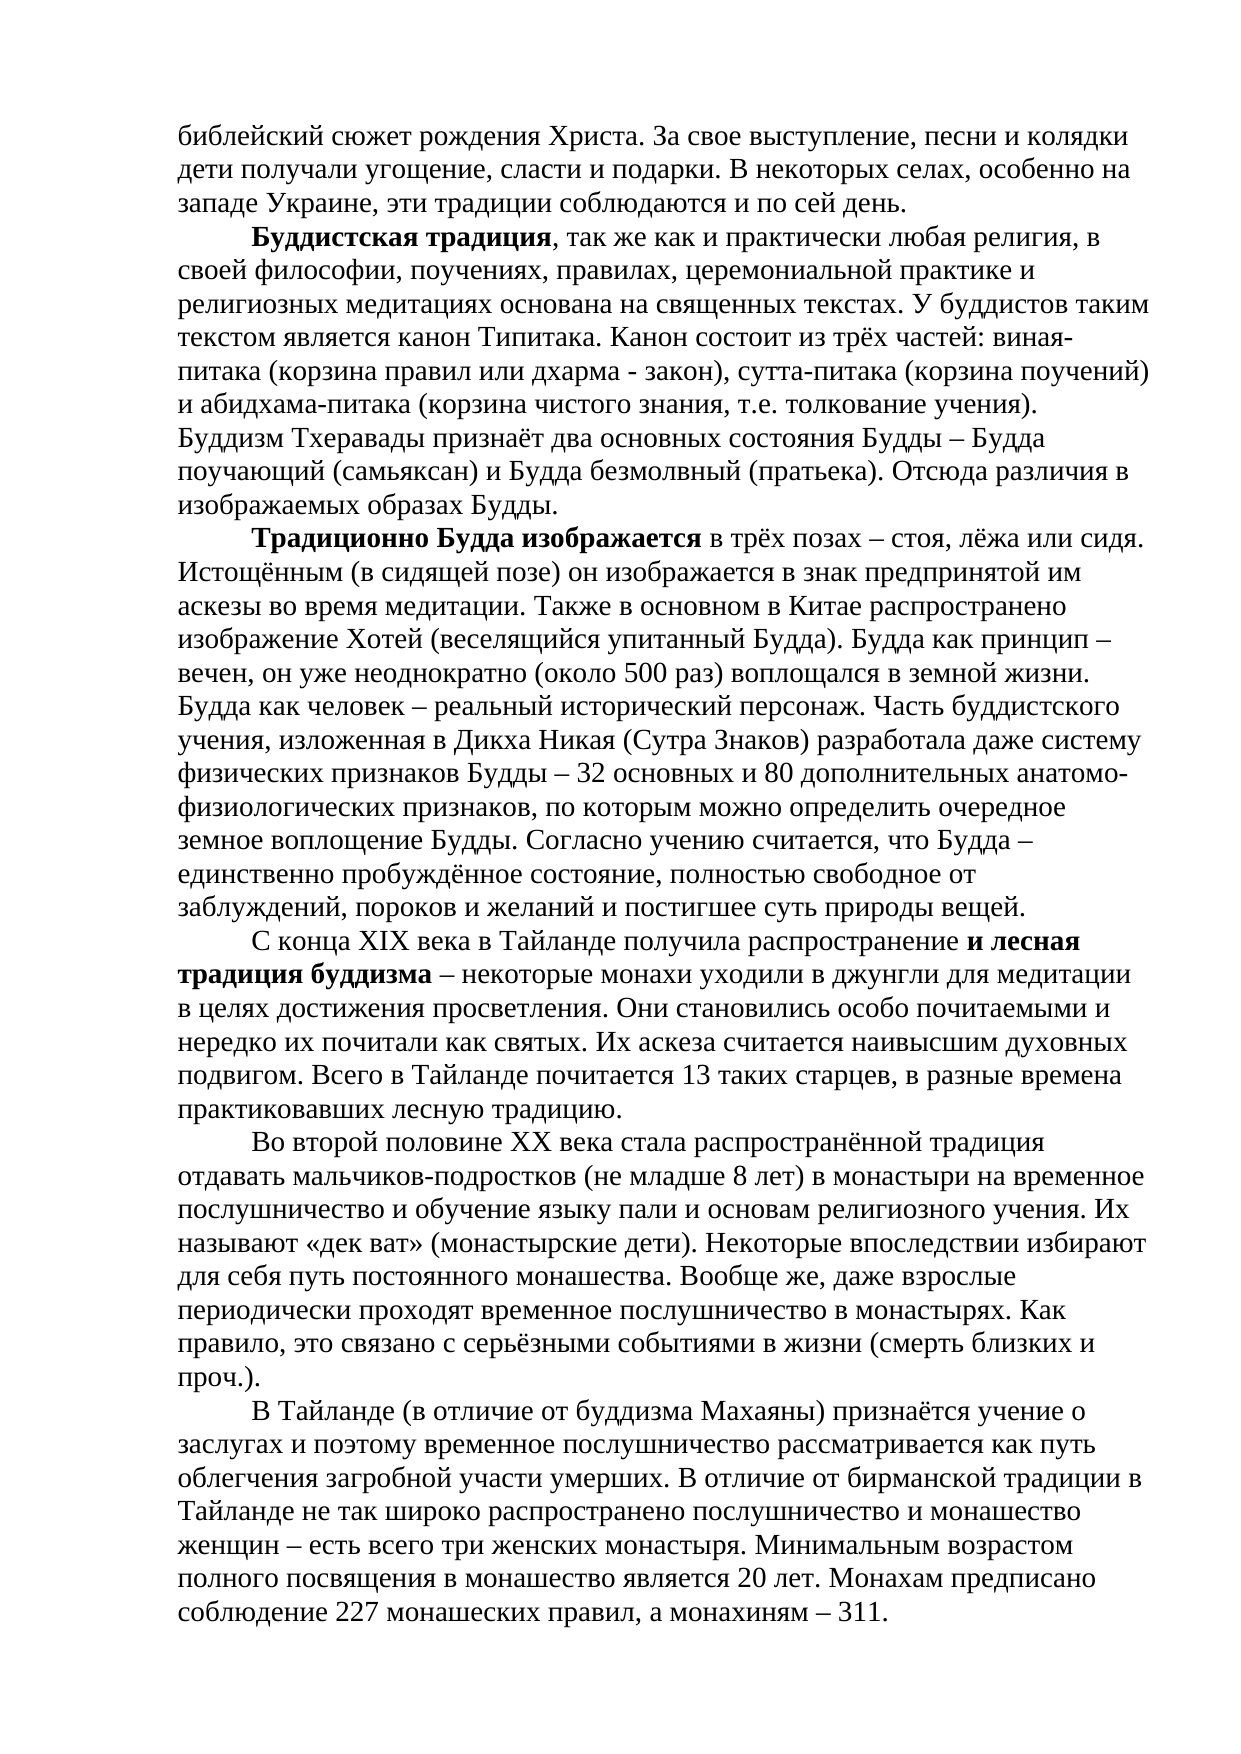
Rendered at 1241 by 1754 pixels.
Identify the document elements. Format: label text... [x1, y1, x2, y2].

text В Тайланде (в отличие от буддизма Махаяны) признаётся учение о заслугах и поэтому временное послушничество рассматривается как путь облегчения загробной участи умерших. В отличие от бирманской традиции в Тайланде не так широко распространено послушничество и монашество женщин – есть всего три женских монастыря. Минимальным возрастом полного посвящения в монашество является 20 лет. Монахам предписано соблюдение 227 монашеских правил, а монахиням – 311. [177, 1393, 1152, 1627]
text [177, 118, 1152, 219]
text Буддистская традиция, так же как и практически любая религия, в своей философии, поучениях, правилах, церемониальной практике и религиозных медитациях основана на священных текстах. У буддистов таким текстом является канон Типитака. Канон состоит из трёх частей: виная-питака (корзина правил или дхарма - закон), сутта-питака (корзина поучений) и абидхама-питака (корзина чистого знания, т.е. толкование учения). [177, 219, 1152, 420]
text Традиционно Будда изображается в трёх позах – стоя, лёжа или сидя. Истощённым (в сидящей позе) он изображается в знак предпринятой им аскезы во время медитации. Также в основном в Китае распространено изображение Хотей (веселящийся упитанный Будда). Будда как принцип – вечен, он уже неоднократно (около 500 раз) воплощался в земной жизни. Будда как человек – реальный исторический персонаж. Часть буддистского учения, изложенная в Дикха Никая (Сутра Знаков) разработала даже систему физических признаков Будды – 32 основных и 80 дополнительных анатомо-физиологических признаков, по которым можно определить очередное земное воплощение Будды. Согласно учению считается, что Будда – единственно пробуждённое состояние, полностью свободное от заблуждений, пороков и желаний и постигшее суть природы вещей. [177, 521, 1152, 923]
text Буддизм Тхеравады признаёт два основных состояния Будды – Будда поучающий (самьяксан) и Будда безмолвный (пратьека). Отсюда различия в изображаемых образах Будды. [177, 420, 1152, 521]
text Во второй половине XX века стала распространённой традиция отдавать мальчиков-подростков (не младше 8 лет) в монастыри на временное послушничество и обучение языку пали и основам религиозного учения. Их называют «дек ват» (монастырские дети). Некоторые впоследствии избирают для себя путь постоянного монашества. Вообще же, даже взрослые периодически проходят временное послушничество в монастырях. Как правило, это связано с серьёзными событиями в жизни (смерть близких и проч.). [177, 1124, 1152, 1393]
text С конца XIX века в Тайланде получила распространение и лесная традиция буддизма – некоторые монахи уходили в джунгли для медитации в целях достижения просветления. Они становились особо почитаемыми и нередко их почитали как святых. Их аскеза считается наивысшим духовных подвигом. Всего в Тайланде почитается 13 таких старцев, в разные времена практиковавших лесную традицию. [177, 923, 1152, 1124]
